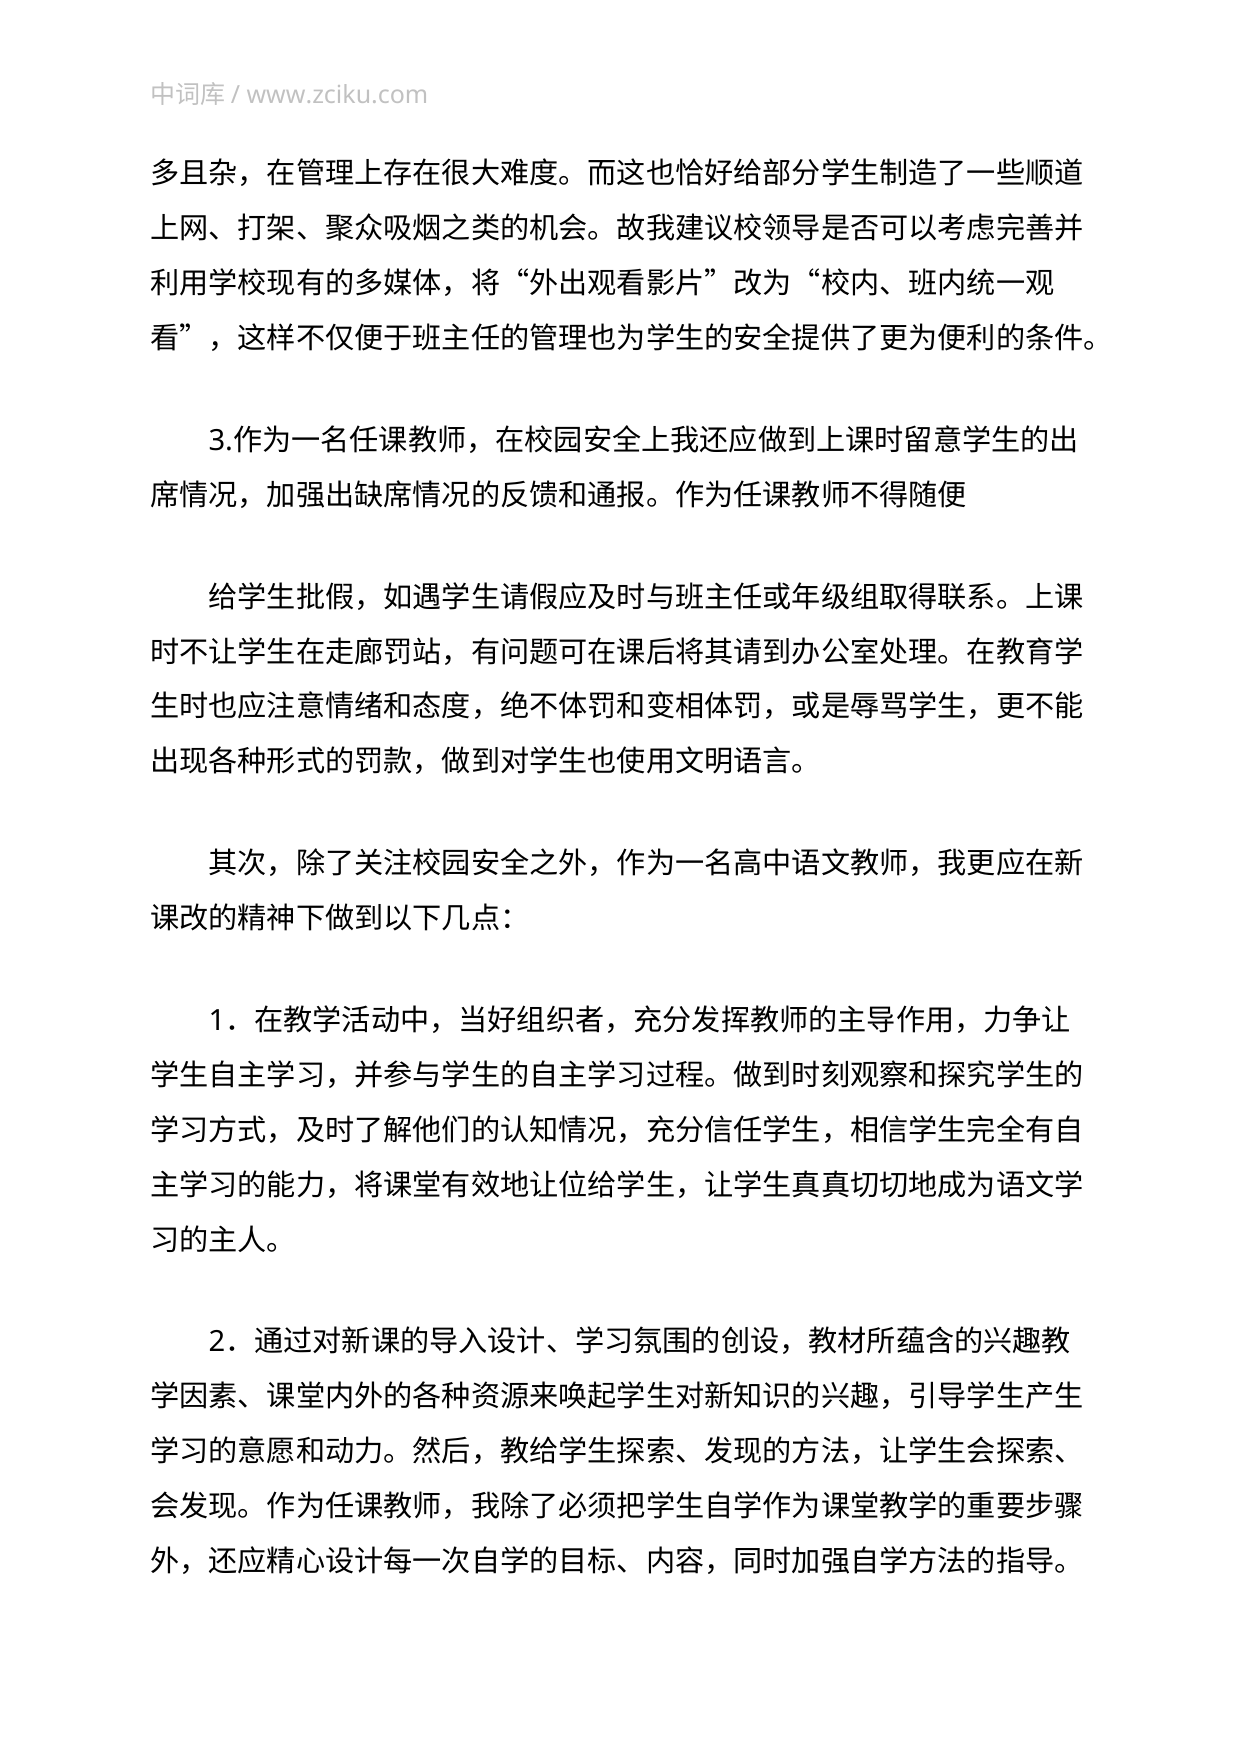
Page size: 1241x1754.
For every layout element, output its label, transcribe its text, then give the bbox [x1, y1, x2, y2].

text 给学生批假，如遇学生请假应及时与班主任或年级组取得联系。上课时不让学生在走廊罚站，有问题可在课后将其请到办公室处理。在教育学生时也应注意情绪和态度，绝不体罚和变相体罚，或是辱骂学生，更不能出现各种形式的罚款，做到对学生也使用文明语言。 [150, 573, 1090, 780]
text 其次，除了关注校园安全之外，作为一名高中语文教师，我更应在新课改的精神下做到以下几点： [150, 840, 1090, 937]
text 3.作为一名任课教师，在校园安全上我还应做到上课时留意学生的出席情况，加强出缺席情况的反馈和通报。作为任课教师不得随便 [150, 416, 1090, 514]
text 2．通过对新课的导入设计、学习氛围的创设，教材所蕴含的兴趣教学因素、课堂内外的各种资源来唤起学生对新知识的兴趣，引导学生产生学习的意愿和动力。然后，教给学生探索、发现的方法，让学生会探索、会发现。作为任课教师，我除了必须把学生自学作为课堂教学的重要步骤外，还应精心设计每一次自学的目标、内容，同时加强自学方法的指导。 [150, 1318, 1090, 1580]
text 1．在教学活动中，当好组织者，充分发挥教师的主导作用，力争让学生自主学习，并参与学生的自主学习过程。做到时刻观察和探究学生的学习方式，及时了解他们的认知情况，充分信任学生，相信学生完全有自主学习的能力，将课堂有效地让位给学生，让学生真真切切地成为语文学习的主人。 [150, 996, 1090, 1258]
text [150, 150, 1090, 357]
